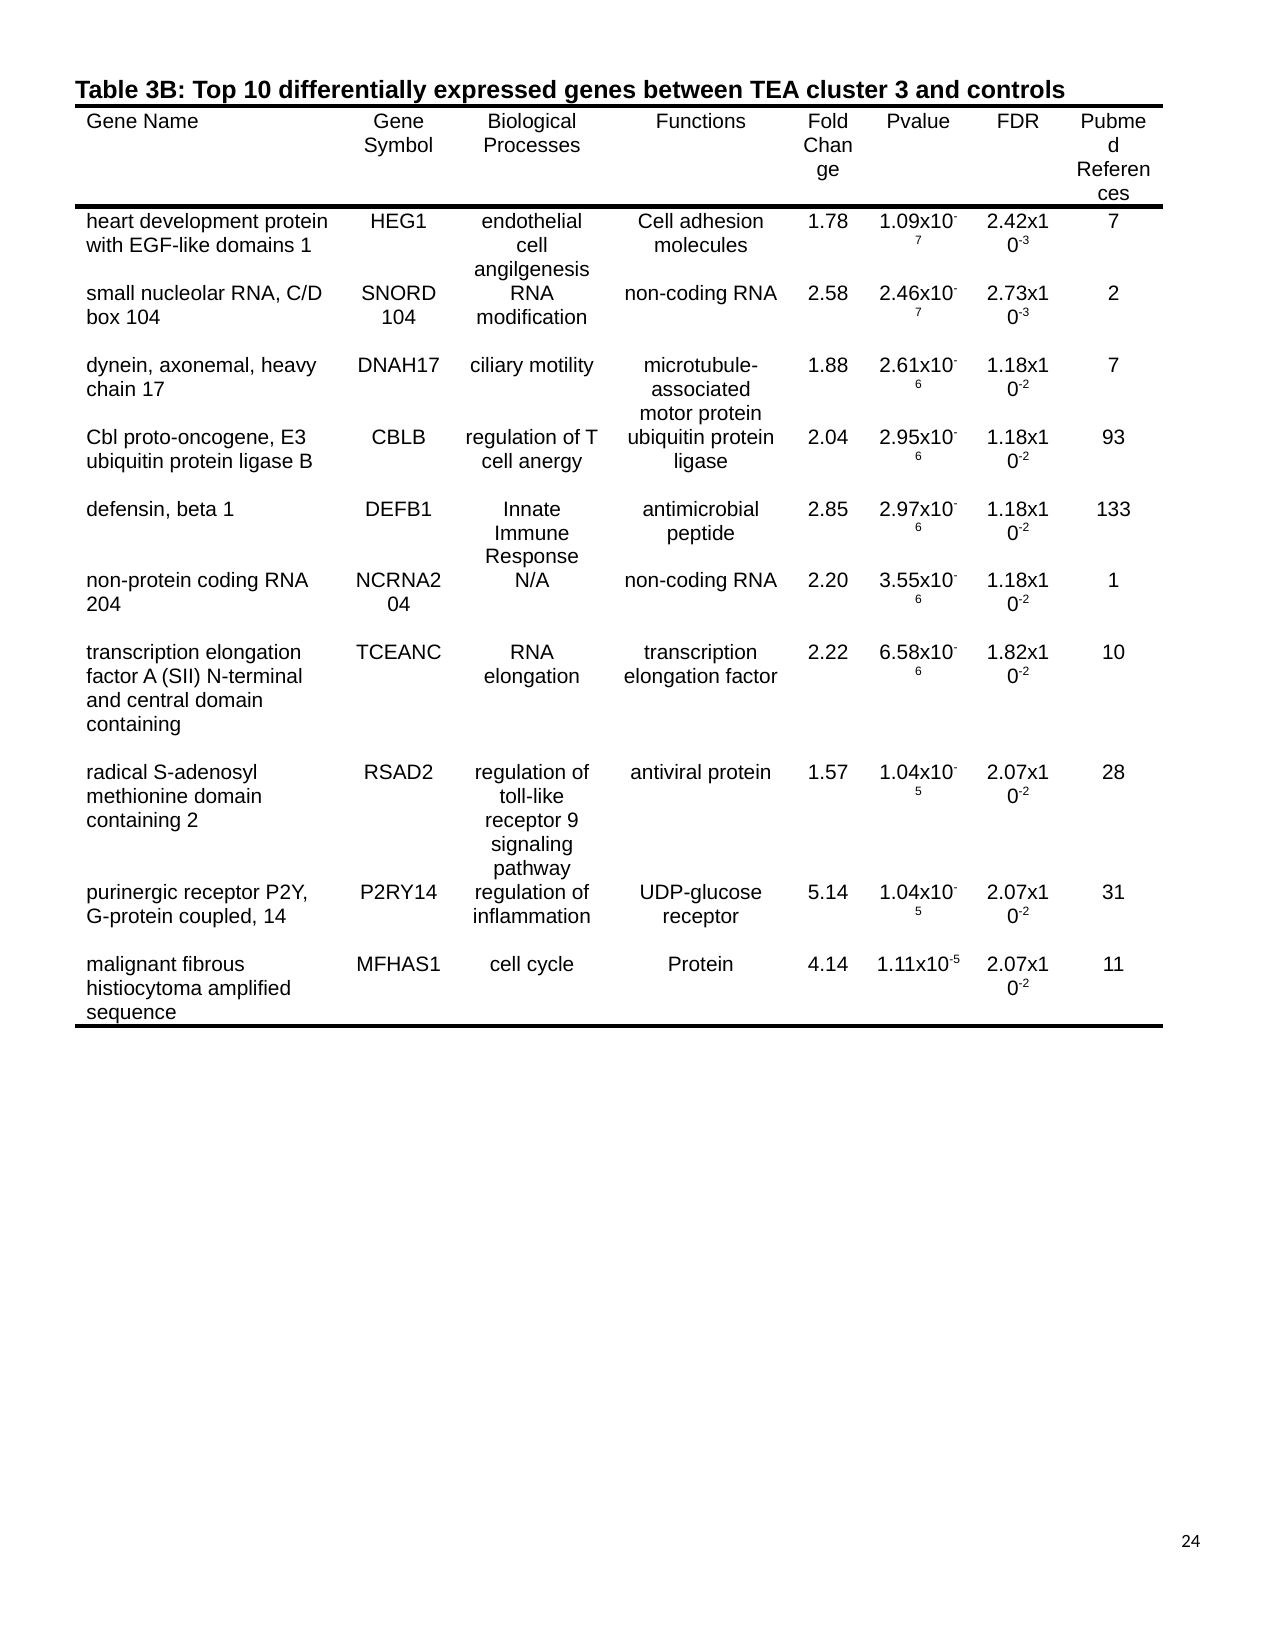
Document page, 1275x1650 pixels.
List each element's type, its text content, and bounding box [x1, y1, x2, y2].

table_cell 5.14 [791, 880, 865, 952]
table_cell antimicrobial peptide [611, 496, 791, 568]
table_cell HEG1 [344, 209, 453, 281]
table_cell Innate Immune Response [453, 496, 611, 568]
table_header Biological Processes [453, 108, 611, 204]
table_cell 1.04x10-5 [865, 880, 971, 952]
table_cell NCRNA204 [344, 568, 453, 640]
table_cell SNORD104 [344, 281, 453, 353]
table_cell 10 [1064, 640, 1162, 760]
table_header Fold Change [791, 108, 865, 204]
table_cell 7 [1064, 353, 1162, 424]
table_cell cell cycle [453, 952, 611, 1023]
table_header Gene Symbol [344, 108, 453, 204]
table_cell 2.42x10-3 [971, 209, 1064, 281]
table_cell N/A [453, 568, 611, 640]
table_cell P2RY14 [344, 880, 453, 952]
table_cell 1.11x10-5 [865, 952, 971, 1023]
table_cell non-coding RNA [611, 281, 791, 353]
text Table 3B: Top 10 differentially expressed genes between TEA cluster 3 and controls [75, 75, 1200, 104]
table_cell 2.07x10-2 [971, 952, 1064, 1023]
table_cell UDP-glucose receptor [611, 880, 791, 952]
table_cell 6.58x10-6 [865, 640, 971, 760]
table_cell MFHAS1 [344, 952, 453, 1023]
table_header FDR [971, 108, 1064, 204]
table_cell 2.85 [791, 496, 865, 568]
table_cell CBLB [344, 425, 453, 496]
table_cell 4.14 [791, 952, 865, 1023]
table_cell 11 [1064, 952, 1162, 1023]
table_header Gene Name [75, 108, 344, 204]
table_cell 2.20 [791, 568, 865, 640]
table_cell Cbl proto-oncogene, E3 ubiquitin protein ligase B [75, 425, 344, 496]
table_cell 2.95x10-6 [865, 425, 971, 496]
table_cell defensin, beta 1 [75, 496, 344, 568]
table_cell 1.82x10-2 [971, 640, 1064, 760]
table_cell 1.04x10-5 [865, 760, 971, 880]
table_cell heart development protein with EGF-like domains 1 [75, 209, 344, 281]
table_cell microtubule-associated motor protein [611, 353, 791, 424]
table_cell 1.18x10-2 [971, 425, 1064, 496]
table_cell malignant fibrous histiocytoma amplified sequence [75, 952, 344, 1023]
table_cell Cell adhesion molecules [611, 209, 791, 281]
table_cell TCEANC [344, 640, 453, 760]
table_cell 1.09x10-7 [865, 209, 971, 281]
table_cell 7 [1064, 209, 1162, 281]
table_cell 28 [1064, 760, 1162, 880]
table_cell transcription elongation factor A (SII) N-terminal and central domain containing [75, 640, 344, 760]
table_cell 2 [1064, 281, 1162, 353]
table_cell regulation of toll-like receptor 9 signaling pathway [453, 760, 611, 880]
table_cell DEFB1 [344, 496, 453, 568]
table_cell transcription elongation factor [611, 640, 791, 760]
table_cell regulation of inflammation [453, 880, 611, 952]
table_cell 2.73x10-3 [971, 281, 1064, 353]
table_cell 2.07x10-2 [971, 880, 1064, 952]
table_cell small nucleolar RNA, C/D box 104 [75, 281, 344, 353]
table_cell non-coding RNA [611, 568, 791, 640]
table_cell endothelial cell angilgenesis [453, 209, 611, 281]
table_cell Protein [611, 952, 791, 1023]
table_cell 2.58 [791, 281, 865, 353]
table_cell 2.04 [791, 425, 865, 496]
table_cell regulation of T cell anergy [453, 425, 611, 496]
table_cell purinergic receptor P2Y, G-protein coupled, 14 [75, 880, 344, 952]
table_cell RSAD2 [344, 760, 453, 880]
table_cell 93 [1064, 425, 1162, 496]
table_cell 1.18x10-2 [971, 353, 1064, 424]
table_cell 2.22 [791, 640, 865, 760]
table_cell ciliary motility [453, 353, 611, 424]
table_cell RNA elongation [453, 640, 611, 760]
table_header Functions [611, 108, 791, 204]
table_header Pvalue [865, 108, 971, 204]
table_cell ubiquitin protein ligase [611, 425, 791, 496]
table_cell 2.46x10-7 [865, 281, 971, 353]
table_cell RNA modification [453, 281, 611, 353]
table_cell 1.18x10-2 [971, 568, 1064, 640]
table_cell dynein, axonemal, heavy chain 17 [75, 353, 344, 424]
table_cell 31 [1064, 880, 1162, 952]
table_cell 1.57 [791, 760, 865, 880]
table_cell radical S-adenosyl methionine domain containing 2 [75, 760, 344, 880]
table_cell 2.07x10-2 [971, 760, 1064, 880]
table_cell DNAH17 [344, 353, 453, 424]
table_cell 1.18x10-2 [971, 496, 1064, 568]
table_cell 1.78 [791, 209, 865, 281]
table_cell 2.97x10-6 [865, 496, 971, 568]
table_cell non-protein coding RNA 204 [75, 568, 344, 640]
table_cell 133 [1064, 496, 1162, 568]
table_cell 1 [1064, 568, 1162, 640]
table_cell 2.61x10-6 [865, 353, 971, 424]
table_cell antiviral protein [611, 760, 791, 880]
table_cell 3.55x10-6 [865, 568, 971, 640]
table_cell 1.88 [791, 353, 865, 424]
table_header Pubmed References [1064, 108, 1162, 204]
